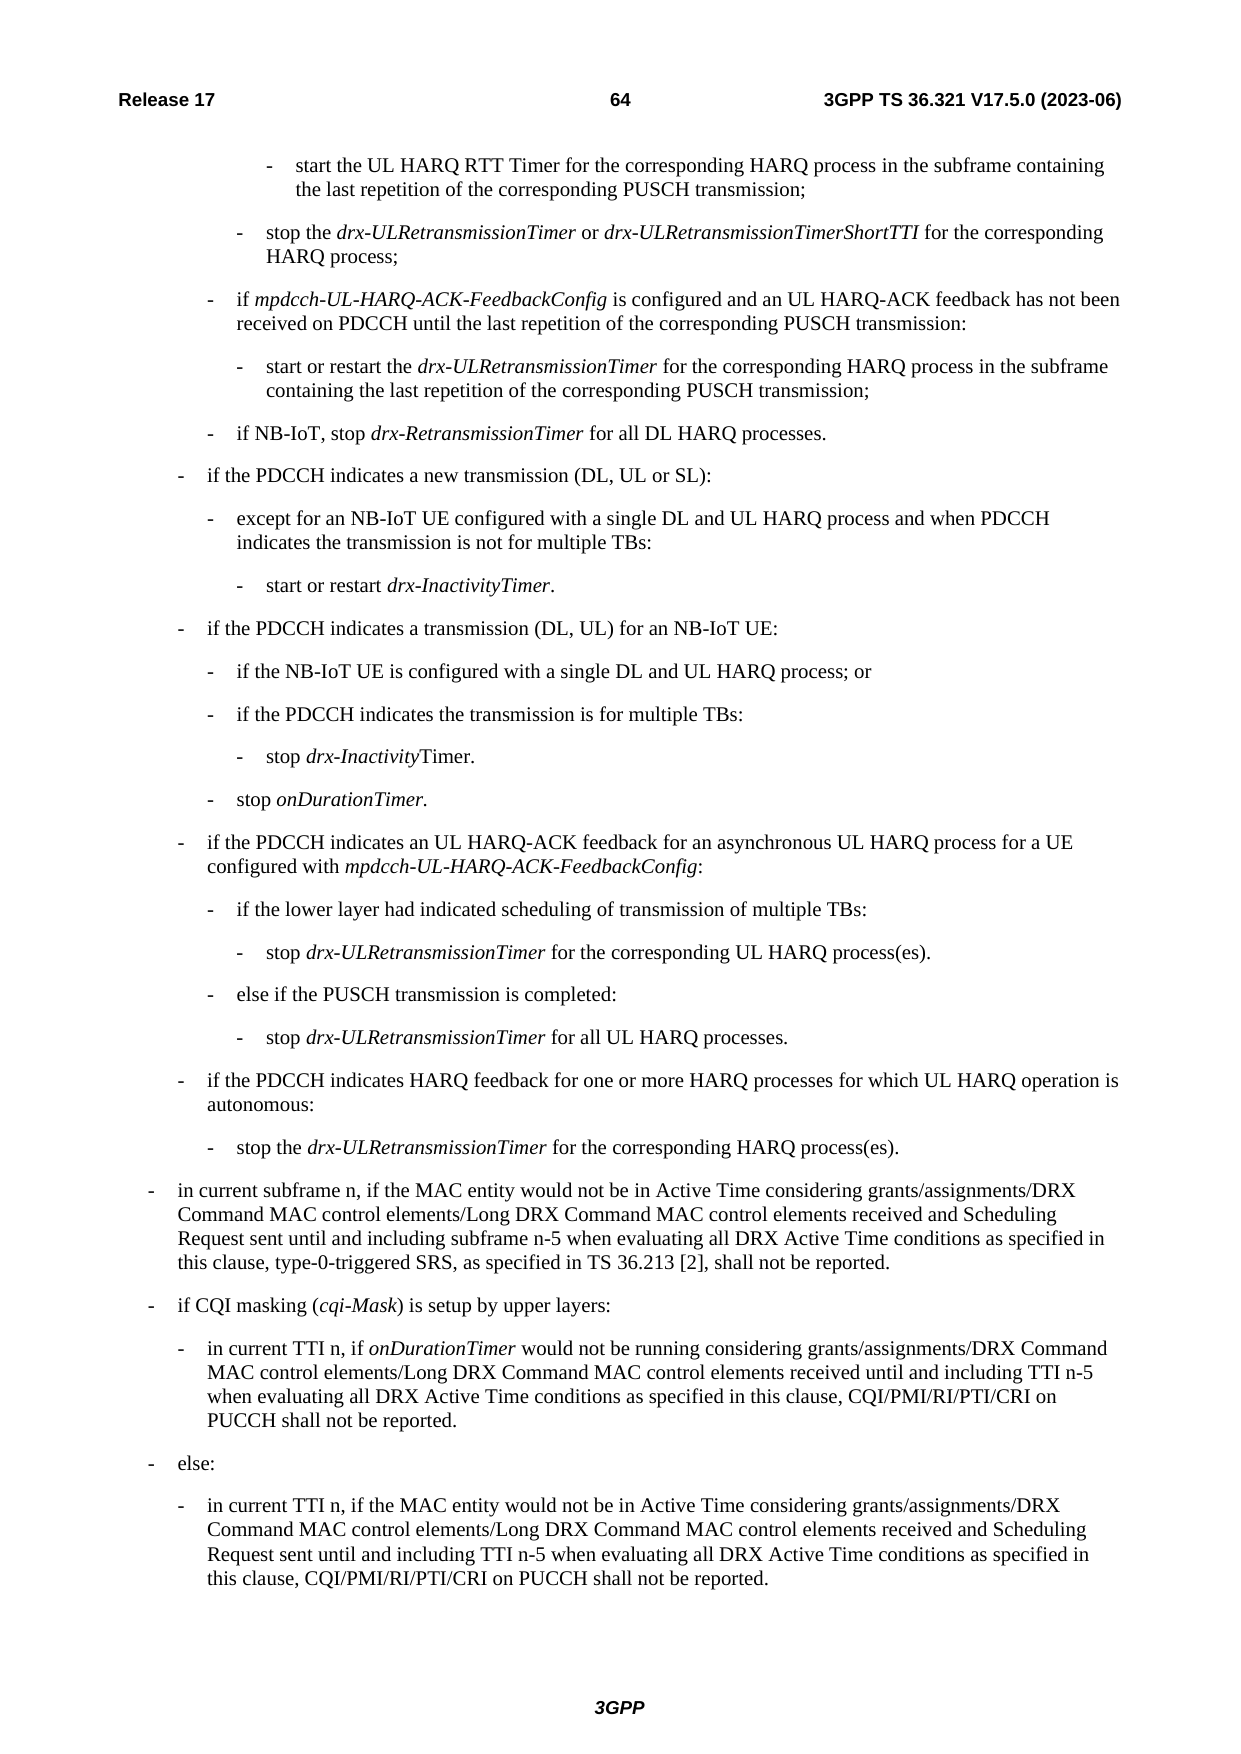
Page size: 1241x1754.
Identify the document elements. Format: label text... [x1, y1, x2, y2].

text - else if the PUSCH transmission is completed: [207, 982, 1122, 1006]
text - if the PDCCH indicates the transmission is for multiple TBs: [207, 701, 1122, 726]
text - if NB-IoT, stop drx-RetransmissionTimer for all DL HARQ processes. [207, 421, 1122, 444]
text - if the NB-IoT UE is configured with a single DL and UL HARQ process; or [207, 659, 1122, 683]
text - if the PDCCH indicates a new transmission (DL, UL or SL): [177, 463, 1122, 487]
text - stop drx-ULRetransmissionTimer for all UL HARQ processes. [236, 1025, 1122, 1049]
text - if the lower layer had indicated scheduling of transmission of multiple TBs: [207, 897, 1122, 921]
text - if the PDCCH indicates HARQ feedback for one or more HARQ processes for which UL HARQ operation is autonomous: [177, 1068, 1122, 1116]
text - in current TTI n, if onDurationTimer would not be running considering grants/assignments/DRX Command MAC control elements/Long DRX Command MAC control elements received until and including TTI n-5 when evaluating all DRX Active Time conditions as specified in this clause, CQI/PMI/RI/PTI/CRI on PUCCH shall not be reported. [177, 1336, 1122, 1432]
text - if the PDCCH indicates an UL HARQ-ACK feedback for an asynchronous UL HARQ process for a UE configured with mpdcch-UL-HARQ-ACK-FeedbackConfig: [177, 830, 1122, 878]
text - start or restart the drx-ULRetransmissionTimer for the corresponding HARQ process in the subframe containing the last repetition of the corresponding PUSCH transmission; [236, 354, 1122, 402]
text - in current TTI n, if the MAC entity would not be in Active Time considering grants/assignments/DRX Command MAC control elements/Long DRX Command MAC control elements received and Scheduling Request sent until and including TTI n-5 when evaluating all DRX Active Time conditions as specified in this clause, CQI/PMI/RI/PTI/CRI on PUCCH shall not be reported. [177, 1493, 1122, 1589]
text - stop drx-InactivityTimer. [236, 744, 1122, 768]
text - if mpdcch-UL-HARQ-ACK-FeedbackConfig is configured and an UL HARQ-ACK feedback has not been received on PDCCH until the last repetition of the corresponding PUSCH transmission: [207, 287, 1122, 335]
text - stop the drx-ULRetransmissionTimer or drx-ULRetransmissionTimerShortTTI for the corresponding HARQ process; [236, 220, 1122, 268]
text - stop drx-ULRetransmissionTimer for the corresponding UL HARQ process(es). [236, 939, 1122, 964]
text - except for an NB-IoT UE configured with a single DL and UL HARQ process and when PDCCH indicates the transmission is not for multiple TBs: [207, 506, 1122, 554]
text - stop the drx-ULRetransmissionTimer for the corresponding HARQ process(es). [207, 1135, 1122, 1159]
text - start the UL HARQ RTT Timer for the corresponding HARQ process in the subframe containing the last repetition of the corresponding PUSCH transmission; [266, 153, 1122, 201]
text - in current subframe n, if the MAC entity would not be in Active Time considering grants/assignments/DRX Command MAC control elements/Long DRX Command MAC control elements received and Scheduling Request sent until and including subframe n-5 when evaluating all DRX Active Time conditions as specified in this clause, type-0-triggered SRS, as specified in TS 36.213 [2], shall not be reported. [148, 1178, 1122, 1274]
text - if CQI masking (cqi-Mask) is setup by upper layers: [148, 1293, 1122, 1317]
text - if the PDCCH indicates a transmission (DL, UL) for an NB-IoT UE: [177, 616, 1122, 640]
text - else: [148, 1451, 1122, 1474]
text - start or restart drx-InactivityTimer. [236, 573, 1122, 597]
text - stop onDurationTimer. [207, 787, 1122, 811]
